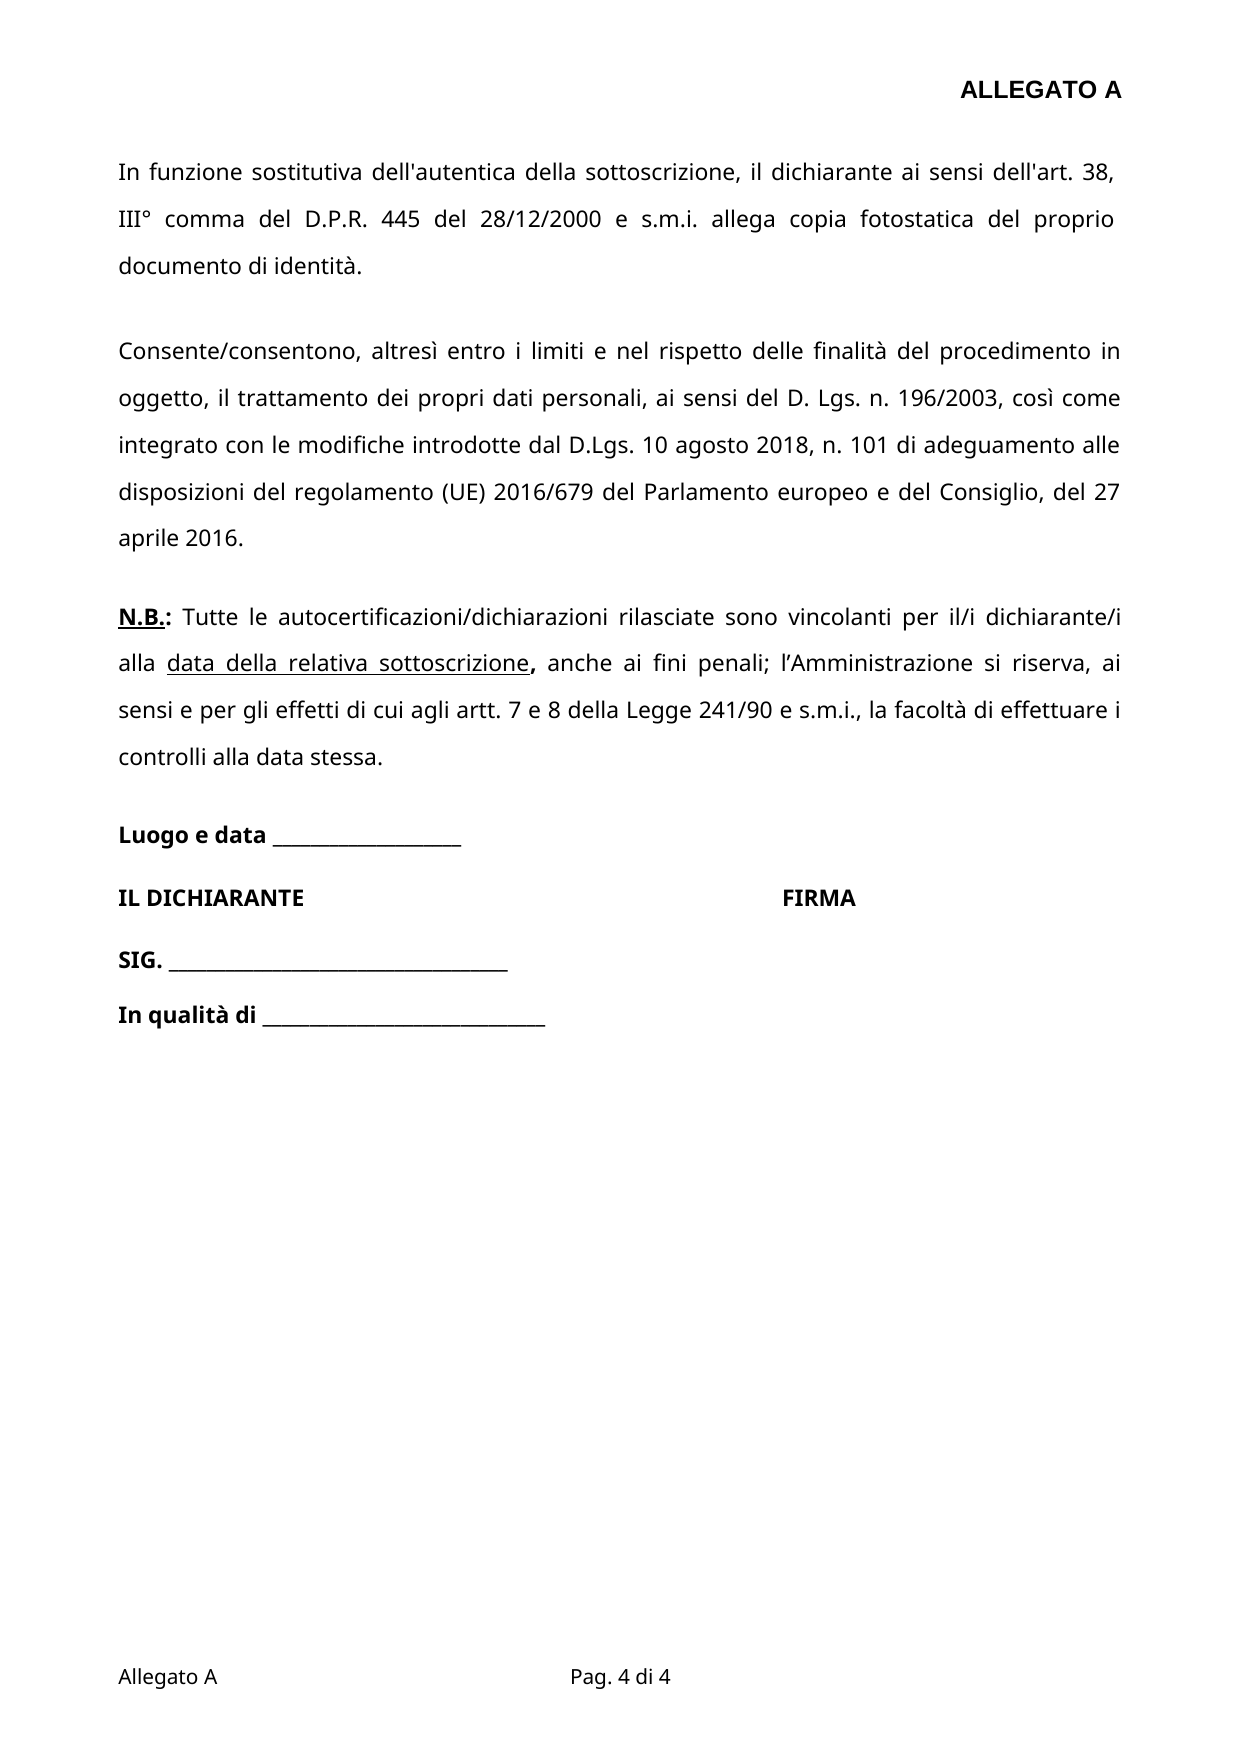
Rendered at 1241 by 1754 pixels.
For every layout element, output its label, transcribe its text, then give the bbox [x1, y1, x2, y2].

text Luogo e data ____________________ [118, 819, 1116, 850]
text IL DICHIARANTE FIRMA [118, 882, 1122, 913]
text In funzione sostitutiva dell'autentica della sottoscrizione, il dichiarante ai sensi dell'art. 38, III° comma del D.P.R. 445 del 28/12/2000 e s.m.i. allega copia fotostatica del proprio documento di identità. [118, 156, 1116, 281]
text In qualità di ______________________________ [118, 999, 1122, 1031]
text Consente/consentono, altresì entro i limiti e nel rispetto delle finalità del procedimento in oggetto, il trattamento dei propri dati personali, ai sensi del D. Lgs. n. 196/2003, così come integrato con le modifiche introdotte dal D.Lgs. 10 agosto 2018, n. 101 di adeguamento alle disposizioni del regolamento (UE) 2016/679 del Parlamento europeo e del Consiglio, del 27 aprile 2016. [118, 335, 1122, 553]
text N.B.: Tutte le autocertificazioni/dichiarazioni rilasciate sono vincolanti per il/i dichiarante/i alla data della relativa sottoscrizione, anche ai fini penali; l’Amministrazione si riserva, ai sensi e per gli effetti di cui agli artt. 7 e 8 della Legge 241/90 e s.m.i., la facoltà di effettuare i controlli alla data stessa. [118, 600, 1122, 772]
text SIG. ____________________________________ [118, 944, 1122, 975]
